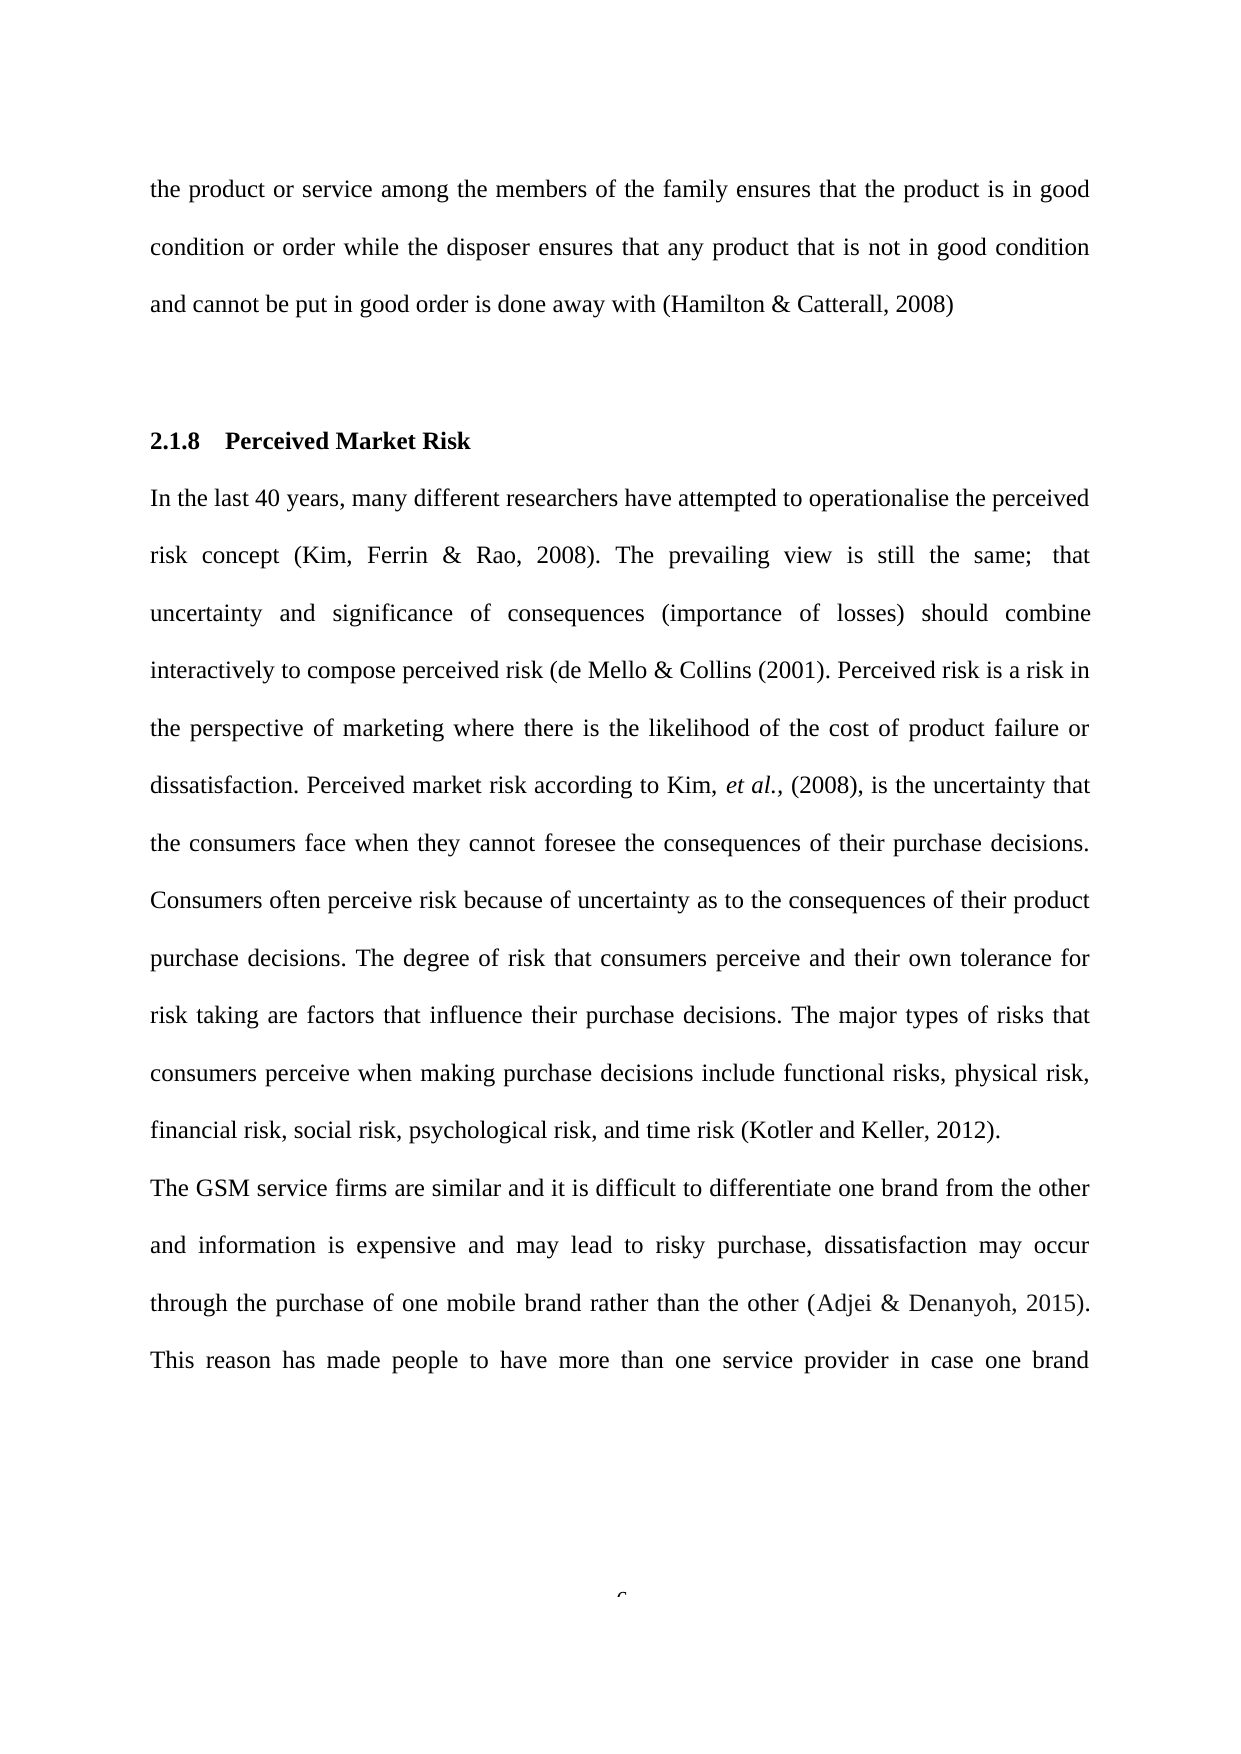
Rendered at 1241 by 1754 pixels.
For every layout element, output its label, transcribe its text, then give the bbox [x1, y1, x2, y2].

text The GSM service firms are similar and it is difficult to differentiate one brand from the other and information is expensive and may lead to risky purchase, dissatisfaction may occur through the purchase of one mobile brand rather than the other (Adjei & Denanyoh, 2015). This reason has made people to have more than one service provider in case one brand [150, 1173, 1091, 1374]
subtitle Perceived Market Risk [150, 426, 1226, 454]
text the product or service among the members of the family ensures that the product is in good condition or order while the disposer ensures that any product that is not in good condition and cannot be put in good order is done away with (Hamilton & Catterall, 2008) [150, 174, 1091, 318]
text In the last 40 years, many different researchers have attempted to operationalise the perceived risk concept (Kim, Ferrin & Rao, 2008). The prevailing view is still the same; that uncertainty and significance of consequences (importance of losses) should combine interactively to compose perceived risk (de Mello & Collins (2001). Perceived risk is a risk in the perspective of marketing where there is the likelihood of the cost of product failure or dissatisfaction. Perceived market risk according to Kim, et al., (2008), is the uncertainty that the consumers face when they cannot foresee the consequences of their purchase decisions. Consumers often perceive risk because of uncertainty as to the consequences of their product purchase decisions. The degree of risk that consumers perceive and their own tolerance for risk taking are factors that influence their purchase decisions. The major types of risks that consumers perceive when making purchase decisions include functional risks, physical risk, financial risk, social risk, psychological risk, and time risk (Kotler and Keller, 2012). [150, 483, 1091, 1144]
